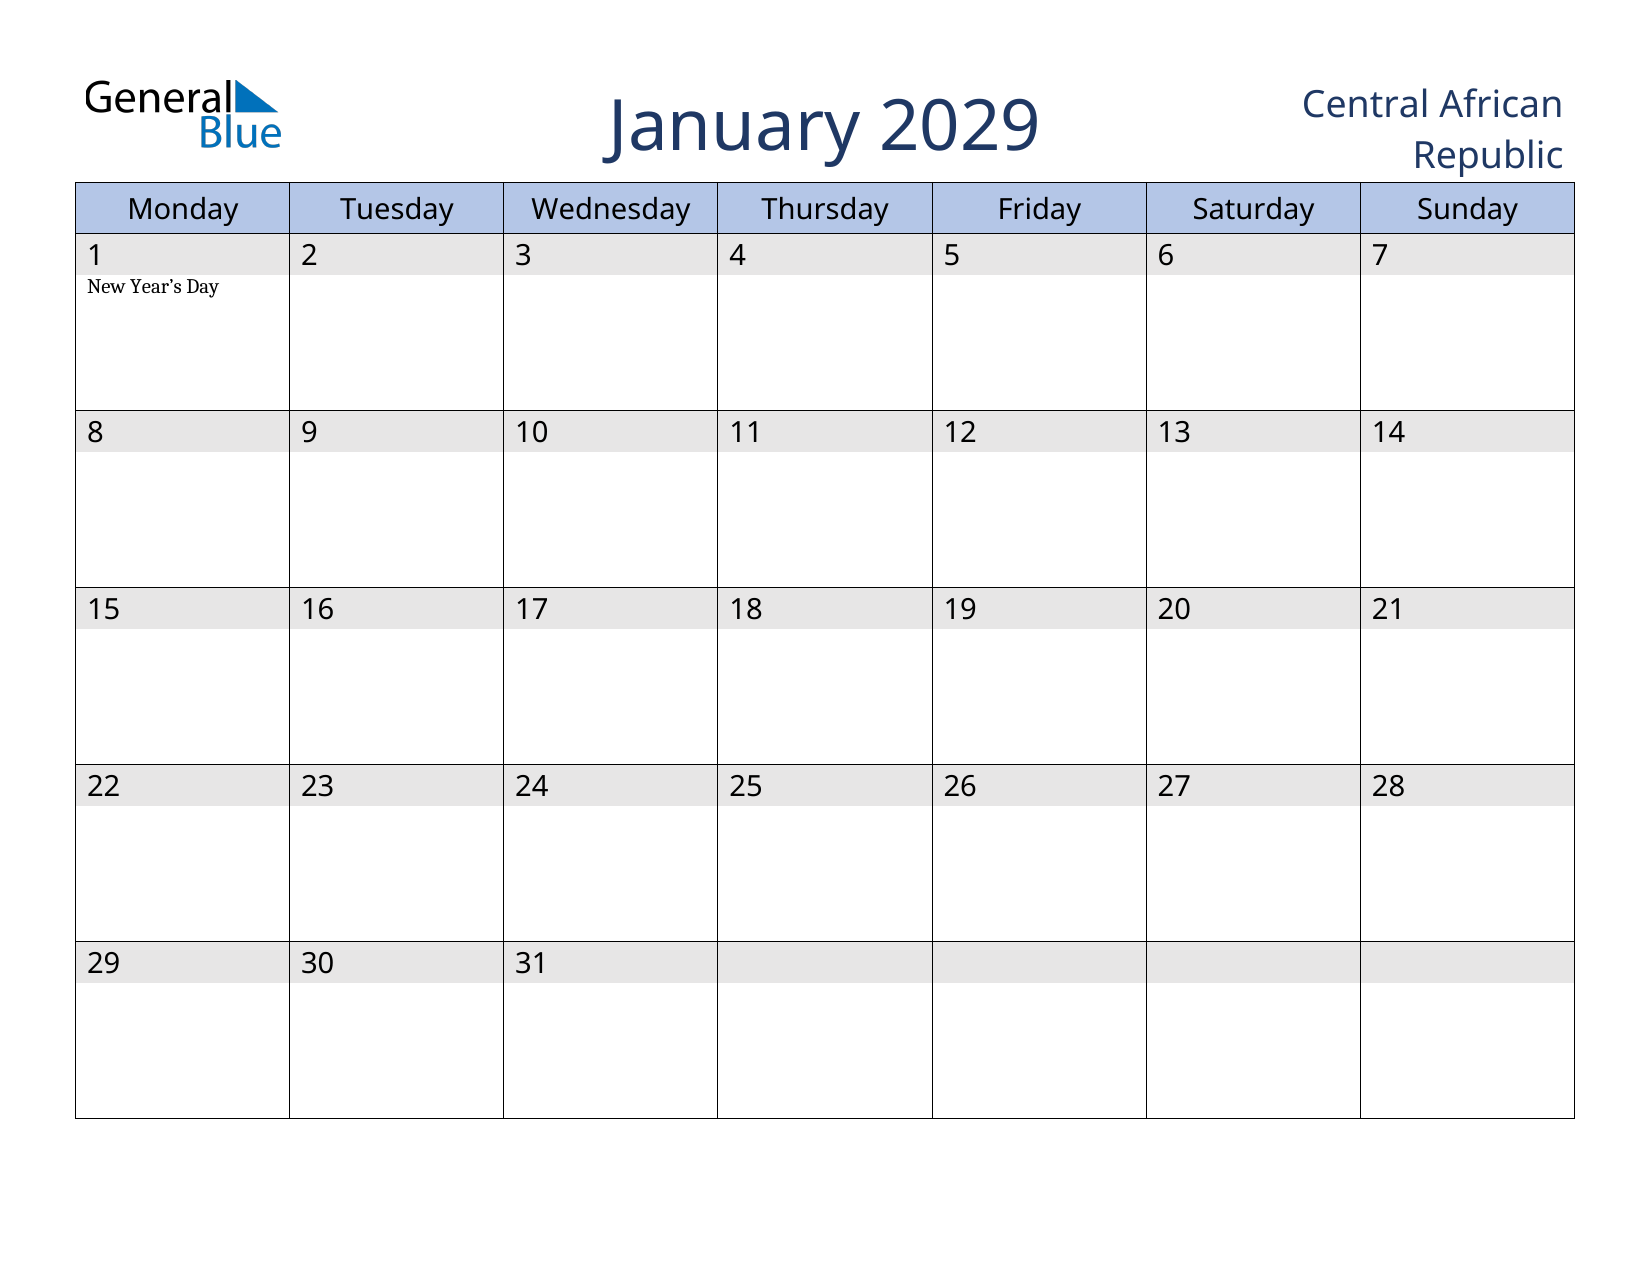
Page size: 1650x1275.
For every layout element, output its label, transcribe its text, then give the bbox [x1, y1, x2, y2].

table_cell 31 [504, 942, 717, 983]
table_cell [290, 983, 503, 1118]
table_cell Saturday [1147, 183, 1360, 233]
table_cell [1147, 275, 1360, 410]
table_cell [1147, 806, 1360, 941]
table_cell 14 [1361, 411, 1574, 452]
table_cell [504, 275, 717, 410]
table_cell 26 [933, 765, 1146, 806]
table_cell 4 [718, 234, 932, 275]
table_cell 2 [290, 234, 503, 275]
table_cell [1147, 983, 1360, 1118]
table_cell [933, 942, 1146, 983]
table_cell [504, 629, 717, 764]
table_cell 10 [504, 411, 717, 452]
table_cell 11 [718, 411, 932, 452]
table_cell Wednesday [504, 183, 717, 233]
table_cell [1147, 452, 1360, 587]
table_cell 1 [76, 234, 289, 275]
picture [86, 80, 281, 148]
table_cell [290, 452, 503, 587]
table_cell [718, 806, 932, 941]
table_cell [718, 942, 932, 983]
table_cell New Year’s Day [76, 275, 289, 410]
table_cell [76, 452, 289, 587]
table_cell [933, 629, 1146, 764]
table_cell [1361, 275, 1574, 410]
table_cell Thursday [718, 183, 932, 233]
table_cell 23 [290, 765, 503, 806]
table_cell 9 [290, 411, 503, 452]
table_cell [933, 275, 1146, 410]
table_header January 2029 [504, 75, 1146, 182]
table_cell 21 [1361, 588, 1574, 629]
table_cell 15 [76, 588, 289, 629]
table_cell 16 [290, 588, 503, 629]
table_cell [290, 806, 503, 941]
table_cell 18 [718, 588, 932, 629]
table_cell [76, 983, 289, 1118]
table_cell 28 [1361, 765, 1574, 806]
table_cell [933, 452, 1146, 587]
table_cell [1147, 942, 1360, 983]
table_cell [504, 806, 717, 941]
table_cell [290, 629, 503, 764]
table_cell [718, 452, 932, 587]
table_cell 30 [290, 942, 503, 983]
table_cell 19 [933, 588, 1146, 629]
table_cell [76, 629, 289, 764]
table_cell 6 [1147, 234, 1360, 275]
table_cell [1361, 452, 1574, 587]
table_cell [504, 452, 717, 587]
table_cell 20 [1147, 588, 1360, 629]
table_cell 7 [1361, 234, 1574, 275]
table_cell [933, 983, 1146, 1118]
table_cell 27 [1147, 765, 1360, 806]
table_header [76, 75, 503, 182]
table_cell [718, 629, 932, 764]
table_cell [1361, 983, 1574, 1118]
table_cell 13 [1147, 411, 1360, 452]
table_cell [1361, 629, 1574, 764]
table_cell [718, 275, 932, 410]
table_cell 25 [718, 765, 932, 806]
table_cell 24 [504, 765, 717, 806]
table_cell Friday [933, 183, 1146, 233]
table_cell [290, 275, 503, 410]
table_cell Monday [76, 183, 289, 233]
table_cell 22 [76, 765, 289, 806]
table_cell [933, 806, 1146, 941]
table_cell Sunday [1361, 183, 1574, 233]
table_cell [76, 806, 289, 941]
table_cell 17 [504, 588, 717, 629]
table_cell 29 [76, 942, 289, 983]
table_header Central African Republic [1146, 75, 1574, 182]
table_cell 3 [504, 234, 717, 275]
table_cell [1361, 942, 1574, 983]
table_cell 8 [76, 411, 289, 452]
table_cell [1147, 629, 1360, 764]
table_cell [504, 983, 717, 1118]
table_cell 12 [933, 411, 1146, 452]
table_cell Tuesday [290, 183, 503, 233]
table_cell [1361, 806, 1574, 941]
table_cell [718, 983, 932, 1118]
table_cell 5 [933, 234, 1146, 275]
